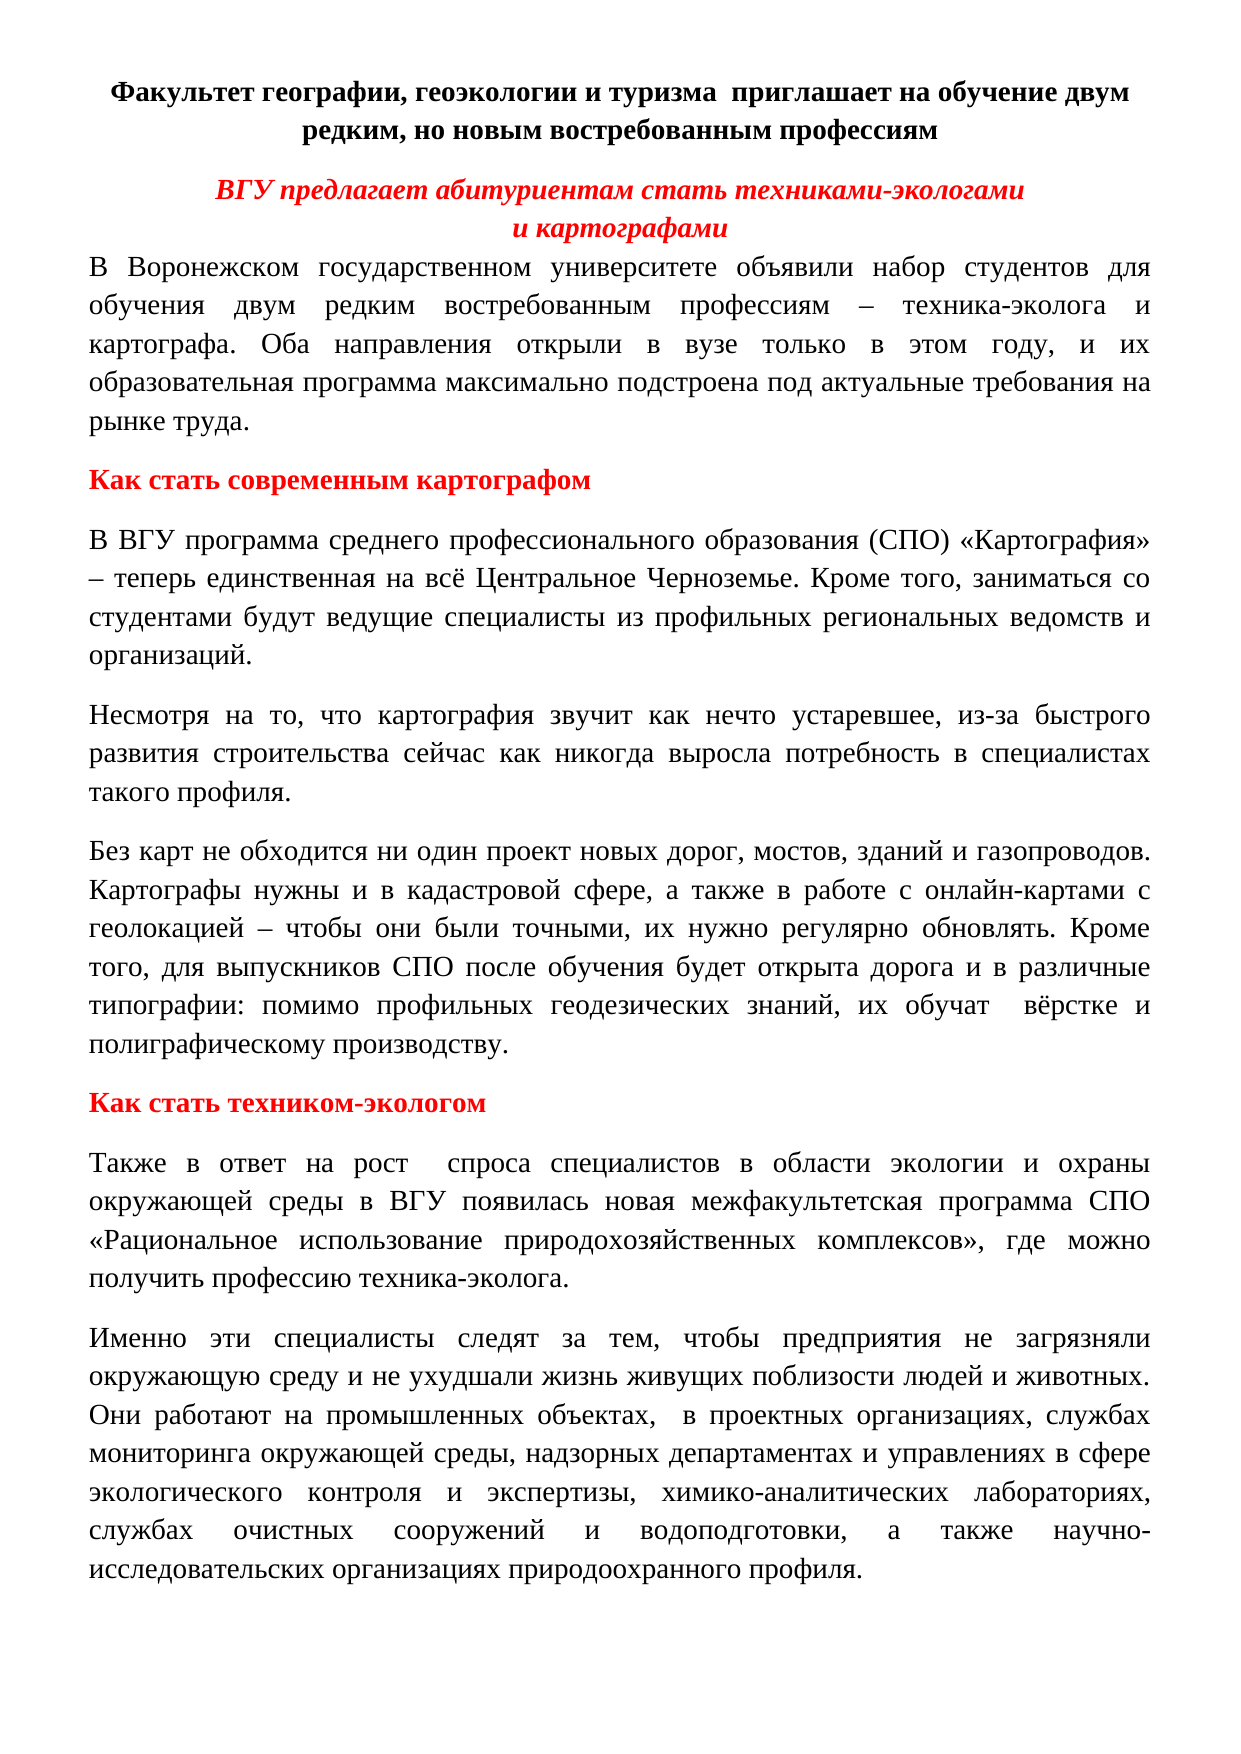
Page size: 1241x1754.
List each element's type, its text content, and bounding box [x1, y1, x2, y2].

text Как стать техником-экологом [89, 1085, 1152, 1119]
text В Воронежском государственном университете объявили набор студентов для обучения двум редким востребованным профессиям – техника-эколога и картографа. Оба направления открыли в вузе только в этом году, и их образовательная программа максимально подстроена под актуальные требования на рынке труда. [89, 249, 1152, 437]
text Именно эти специалисты следят за тем, чтобы предприятия не загрязняли окружающую среду и не ухудшали жизнь живущих поблизости людей и животных. Они работают на промышленных объектах, в проектных организациях, службах мониторинга окружающей среды, надзорных департаментах и управлениях в сфере экологического контроля и экспертизы, химико-аналитических лабораториях, службах очистных сооружений и водоподготовки, а также научно-исследовательских организациях природоохранного профиля. [89, 1320, 1152, 1584]
text Несмотря на то, что картография звучит как нечто устаревшее, из-за быстрого развития строительства сейчас как никогда выросла потребность в специалистах такого профиля. [89, 697, 1152, 807]
text В ВГУ программа среднего профессионального образования (СПО) «Картография» – теперь единственная на всё Центральное Черноземье. Кроме того, заниматься со студентами будут ведущие специалисты из профильных региональных ведомств и организаций. [89, 522, 1152, 671]
text Как стать современным картографом [89, 462, 1152, 496]
text Без карт не обходится ни один проект новых дорог, мостов, зданий и газопроводов. Картографы нужны и в кадастровой сфере, а также в работе с онлайн-картами с геолокацией – чтобы они были точными, их нужно регулярно обновлять. Кроме того, для выпускников СПО после обучения будет открыта дорога и в различные типографии: помимо профильных геодезических знаний, их обучат вёрстке и полиграфическому производству. [89, 833, 1152, 1059]
text Факультет географии, геоэкологии и туризма приглашает на обучение двум редким, но новым востребованным профессиям [89, 74, 1152, 146]
text ВГУ предлагает абитуриентам стать техниками-экологами [89, 172, 1152, 205]
text Также в ответ на рост спроса специалистов в области экологии и охраны окружающей среды в ВГУ появилась новая межфакультетская программа СПО «Рациональное использование природохозяйственных комплексов», где можно получить профессию техника-эколога. [89, 1145, 1152, 1294]
text и картографами [89, 210, 1152, 244]
